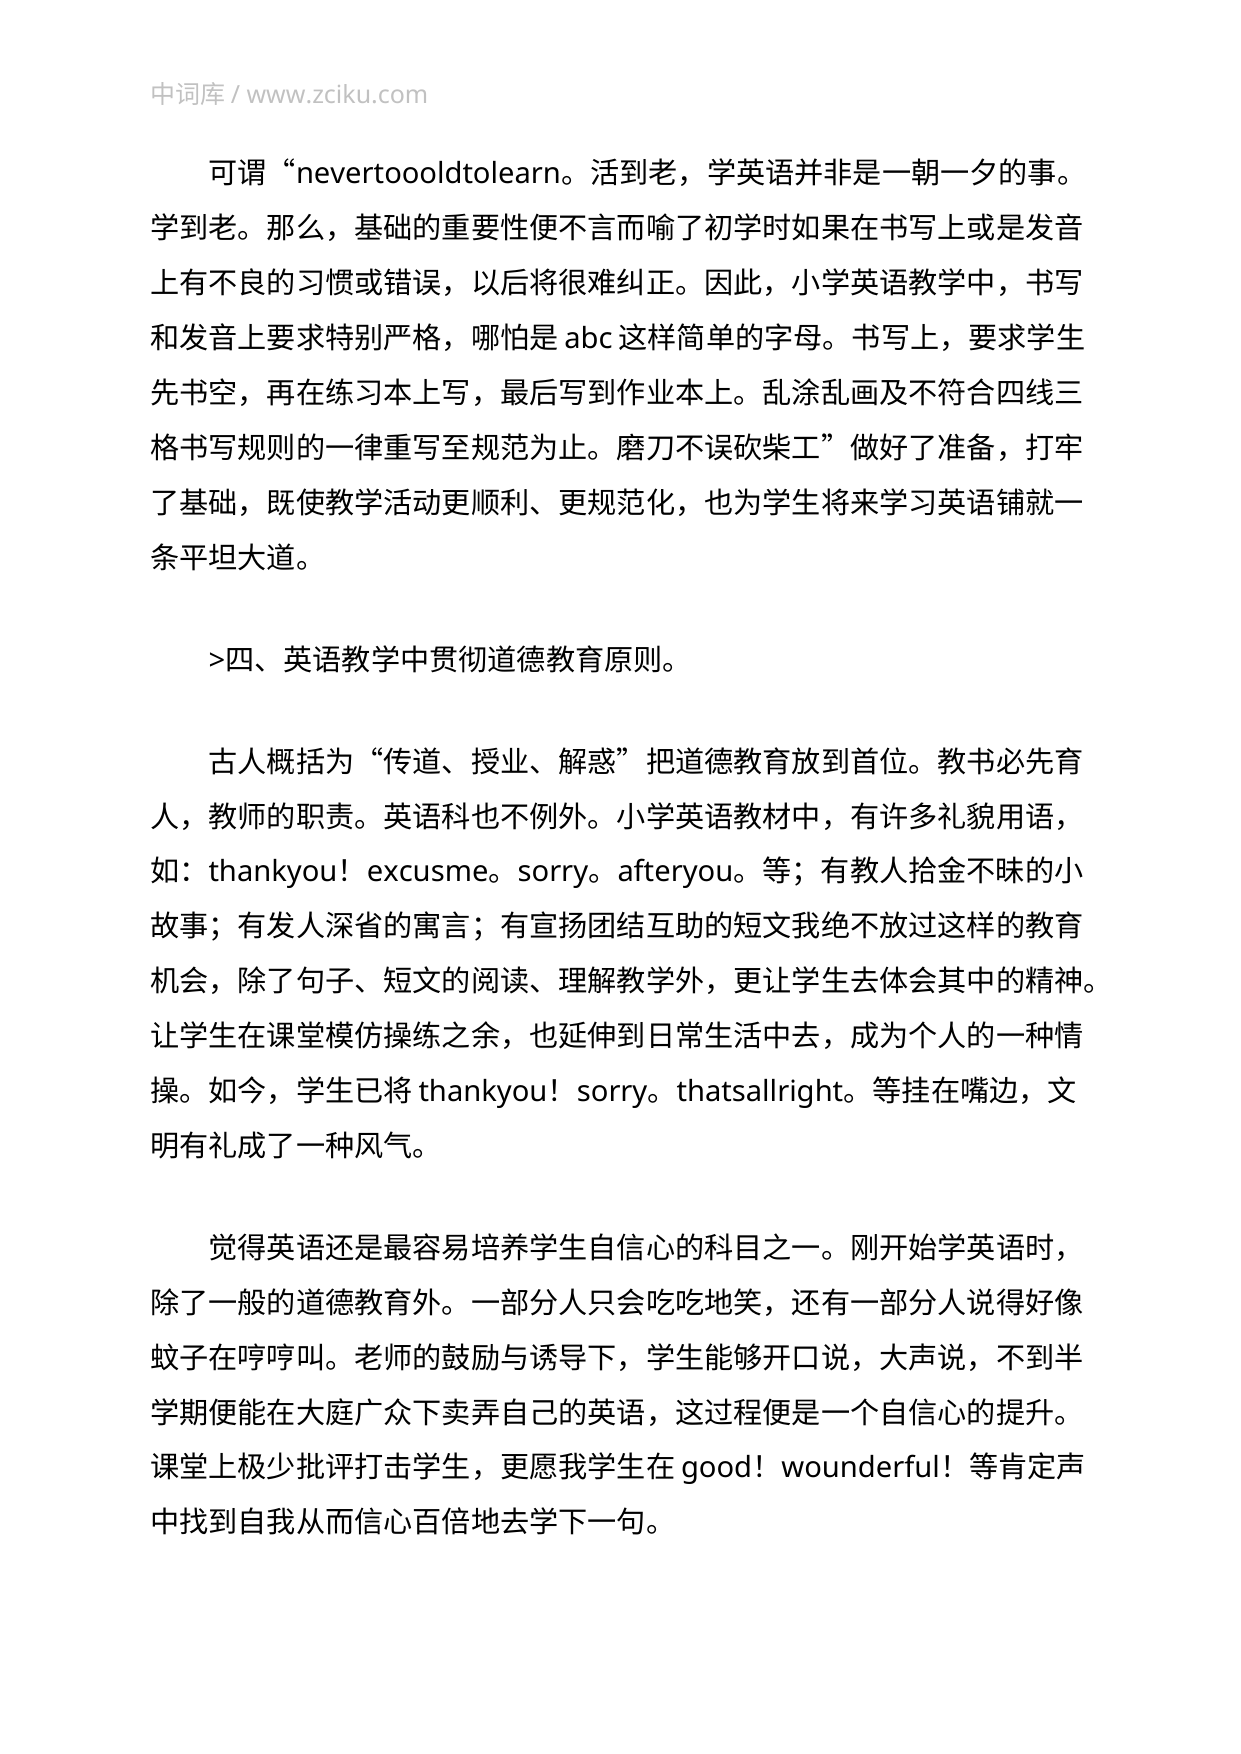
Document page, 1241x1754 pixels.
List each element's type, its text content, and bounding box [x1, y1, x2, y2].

text 古人概括为“传道、授业、解惑”把道德教育放到首位。教书必先育人，教师的职责。英语科也不例外。小学英语教材中，有许多礼貌用语，如：thankyou！excusme。sorry。afteryou。等；有教人拾金不昧的小故事；有发人深省的寓言；有宣扬团结互助的短文我绝不放过这样的教育机会，除了句子、短文的阅读、理解教学外，更让学生去体会其中的精神。让学生在课堂模仿操练之余，也延伸到日常生活中去，成为个人的一种情操。如今，学生已将thankyou！sorry。thatsallright。等挂在嘴边，文明有礼成了一种风气。 [150, 738, 1090, 1165]
text >四、英语教学中贯彻道德教育原则。 [150, 636, 1090, 679]
text 可谓“nevertoooldtolearn。活到老，学英语并非是一朝一夕的事。学到老。那么，基础的重要性便不言而喻了初学时如果在书写上或是发音上有不良的习惯或错误，以后将很难纠正。因此，小学英语教学中，书写和发音上要求特别严格，哪怕是abc这样简单的字母。书写上，要求学生先书空，再在练习本上写，最后写到作业本上。乱涂乱画及不符合四线三格书写规则的一律重写至规范为止。磨刀不误砍柴工”做好了准备，打牢了基础，既使教学活动更顺利、更规范化，也为学生将来学习英语铺就一条平坦大道。 [150, 150, 1090, 577]
text 觉得英语还是最容易培养学生自信心的科目之一。刚开始学英语时，除了一般的道德教育外。一部分人只会吃吃地笑，还有一部分人说得好像蚊子在哼哼叫。老师的鼓励与诱导下，学生能够开口说，大声说，不到半学期便能在大庭广众下卖弄自己的英语，这过程便是一个自信心的提升。课堂上极少批评打击学生，更愿我学生在good！wounderful！等肯定声中找到自我从而信心百倍地去学下一句。 [150, 1224, 1090, 1541]
